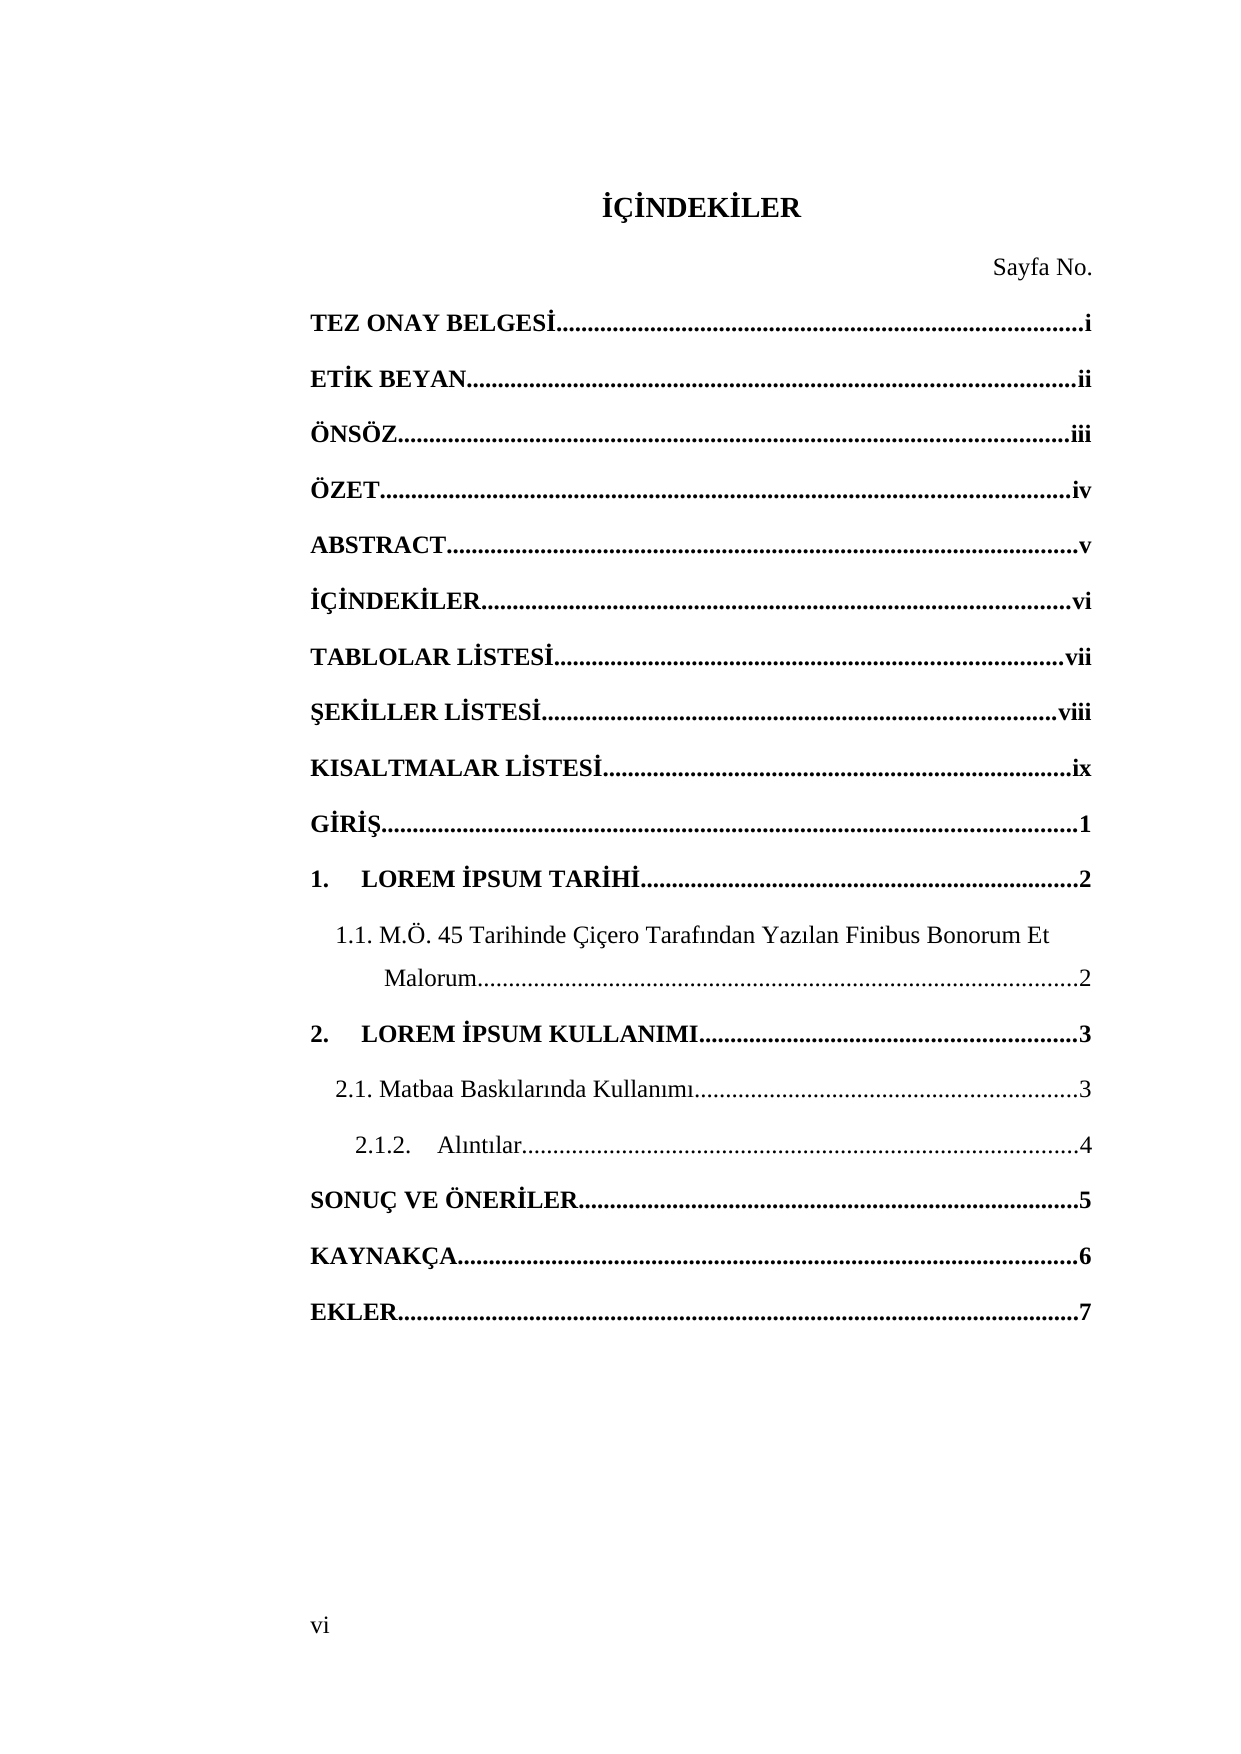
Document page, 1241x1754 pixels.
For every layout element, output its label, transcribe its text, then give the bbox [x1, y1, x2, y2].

text ÖZET iv [236, 475, 1092, 504]
text TABLOLAR LİSTESİ vii [236, 642, 1092, 671]
text TEZ ONAY BELGESİ i [236, 308, 1092, 337]
text 1.1. M.Ö. 45 Tarihinde Çiçero Tarafından Yazılan Finibus Bonorum Et Malorum 2 [335, 920, 1092, 992]
text KAYNAKÇA 6 [236, 1241, 1092, 1270]
title İÇİNDEKİLER [236, 190, 1092, 223]
text GİRİŞ 1 [236, 809, 1092, 837]
text İÇİNDEKİLER vi [236, 586, 1092, 615]
text ETİK BEYAN ii [236, 364, 1092, 392]
text ÖNSÖZ iii [236, 419, 1092, 448]
text 1. LOREM İPSUM TARİHİ 2 [236, 864, 1092, 893]
text SONUÇ VE ÖNERİLER 5 [236, 1186, 1092, 1214]
text Sayfa No. [236, 252, 1092, 281]
text 2. LOREM İPSUM KULLANIMI 3 [236, 1019, 1092, 1047]
text 2.1. Matbaa Baskılarında Kullanımı 3 [261, 1074, 1092, 1103]
text ABSTRACT v [236, 531, 1092, 559]
text KISALTMALAR LİSTESİ ix [236, 753, 1092, 782]
text ŞEKİLLER LİSTESİ viii [236, 697, 1092, 726]
text EKLER 7 [236, 1297, 1092, 1326]
text 2.1.2. Alıntılar 4 [236, 1130, 1092, 1159]
